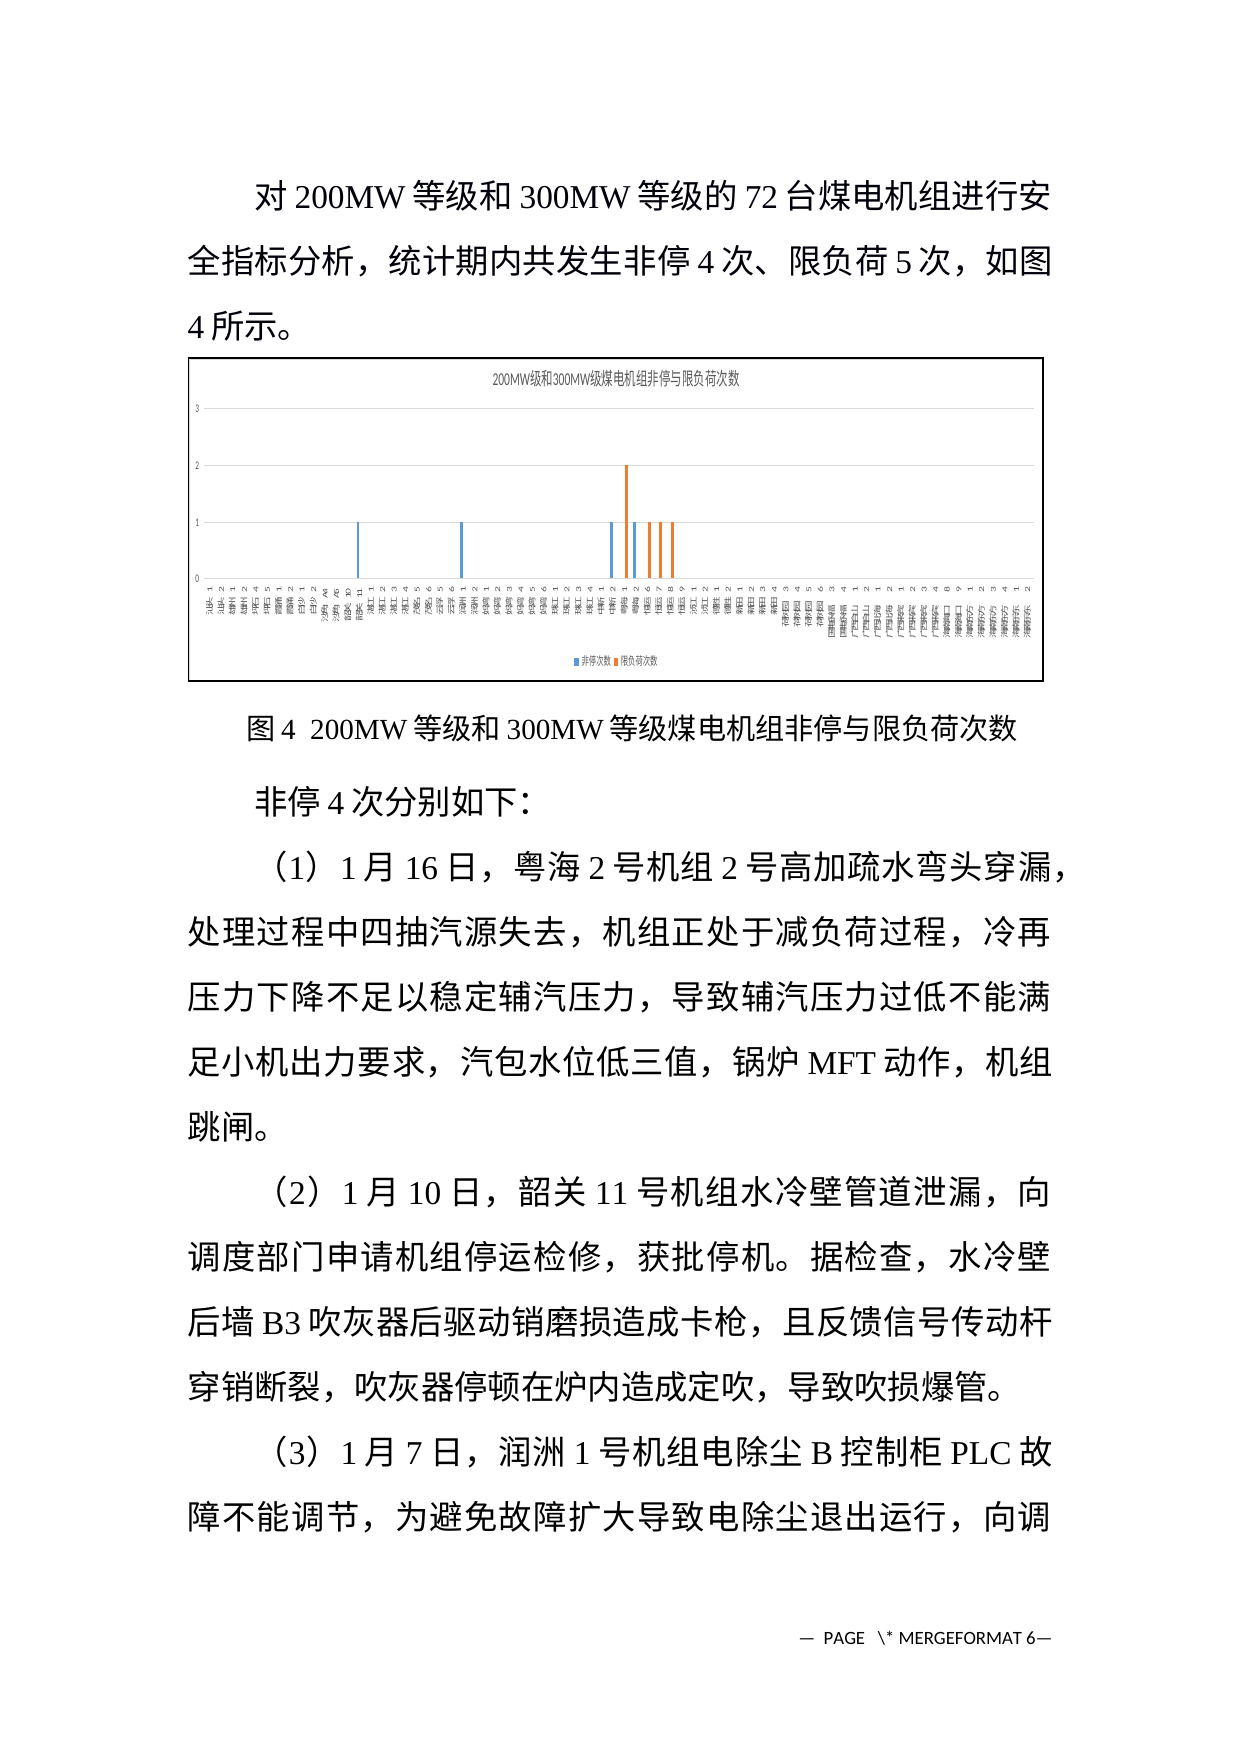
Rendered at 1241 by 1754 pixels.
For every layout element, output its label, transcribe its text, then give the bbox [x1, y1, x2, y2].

text 非停4次分别如下： [187, 768, 1053, 833]
text （1）1月16日，粤海2号机组2号高加疏水弯头穿漏，处理过程中四抽汽源失去，机组正处于减负荷过程，冷再压力下降不足以稳定辅汽压力，导致辅汽压力过低不能满足小机出力要求，汽包水位低三值，锅炉MFT动作，机组跳闸。 [187, 833, 1053, 1158]
text （2）1月10日，韶关11号机组水冷壁管道泄漏，向调度部门申请机组停运检修，获批停机。据检查，水冷壁后墙B3吹灰器后驱动销磨损造成卡枪，且反馈信号传动杆穿销断裂，吹灰器停顿在炉内造成定吹，导致吹损爆管。 [187, 1158, 1053, 1418]
text 图4 200MW等级和300MW等级煤电机组非停与限负荷次数 [187, 694, 1053, 759]
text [187, 1418, 1053, 1548]
text 对200MW等级和300MW等级的72台煤电机组进行安全指标分析，统计期内共发生非停4次、限负荷5次，如图4所示。 [187, 162, 1053, 357]
